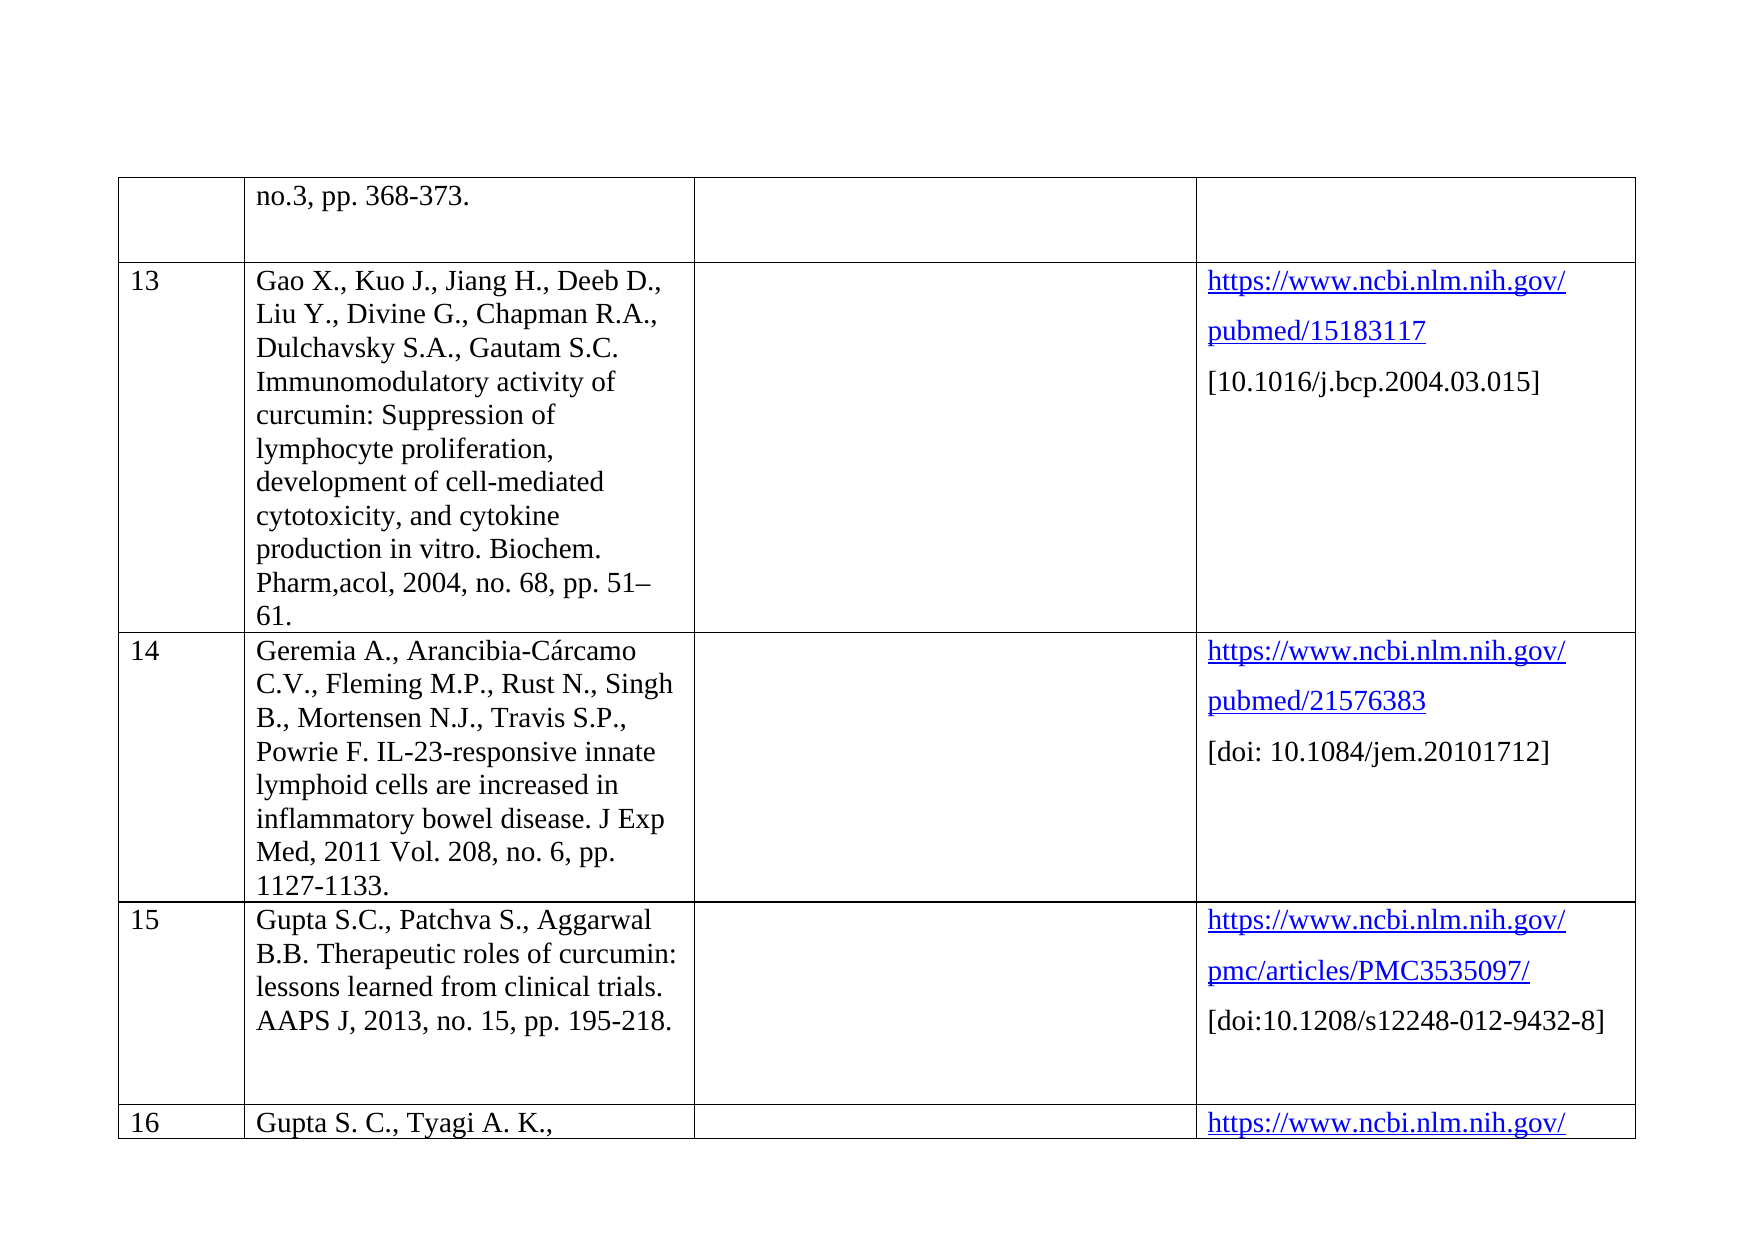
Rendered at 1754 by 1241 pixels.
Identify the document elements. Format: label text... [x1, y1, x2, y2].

table_cell [695, 633, 1196, 901]
table_cell 16 [119, 1105, 244, 1138]
table_cell Geremia A., Arancibia-Cárcamo C.V., Fleming M.P., Rust N., Singh B., Mortensen N.J., Travis S.P., Powrie F. IL-23-responsive innate lymphoid cells are increased in inflammatory bowel disease. J Exp Med, 2011 Vol. 208, no. 6, pp. 1127-1133. [245, 633, 694, 901]
table_cell [695, 903, 1196, 1104]
table_cell [695, 263, 1196, 632]
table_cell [245, 178, 694, 262]
table_cell Gao X., Kuo J., Jiang H., Deeb D., Liu Y., Divine G., Chapman R.A., Dulchavsky S.A., Gautam S.C. Immunomodulatory activity of curcumin: Suppression of lymphocyte proliferation, development of cell-mediated cytotoxicity, and cytokine production in vitro. Biochem. Pharm,acol, 2004, no. 68, pp. 51–61. [245, 263, 694, 632]
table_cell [1197, 178, 1635, 262]
table_cell 15 [119, 903, 244, 1104]
table_cell 13 [119, 263, 244, 632]
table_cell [1197, 1105, 1635, 1138]
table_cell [245, 1105, 694, 1138]
table_cell https://www.ncbi.nlm.nih.gov/pmc/articles/PMC3535097/ [doi:10.1208/s12248-012-9432-8] [1197, 903, 1635, 1104]
table_cell 12 [119, 178, 244, 262]
table_cell Gupta S.C., Patchva S., Aggarwal B.B. Therapeutic roles of curcumin: lessons learned from clinical trials. AAPS J, 2013, no. 15, pp. 195-218. [245, 903, 694, 1104]
table_cell 14 [119, 633, 244, 901]
table_cell [695, 178, 1196, 262]
table_cell https://www.ncbi.nlm.nih.gov/pubmed/15183117 [10.1016/j.bcp.2004.03.015] [1197, 263, 1635, 632]
table_cell [695, 1105, 1196, 1138]
table_cell https://www.ncbi.nlm.nih.gov/pubmed/21576383 [doi: 10.1084/jem.20101712] [1197, 633, 1635, 901]
